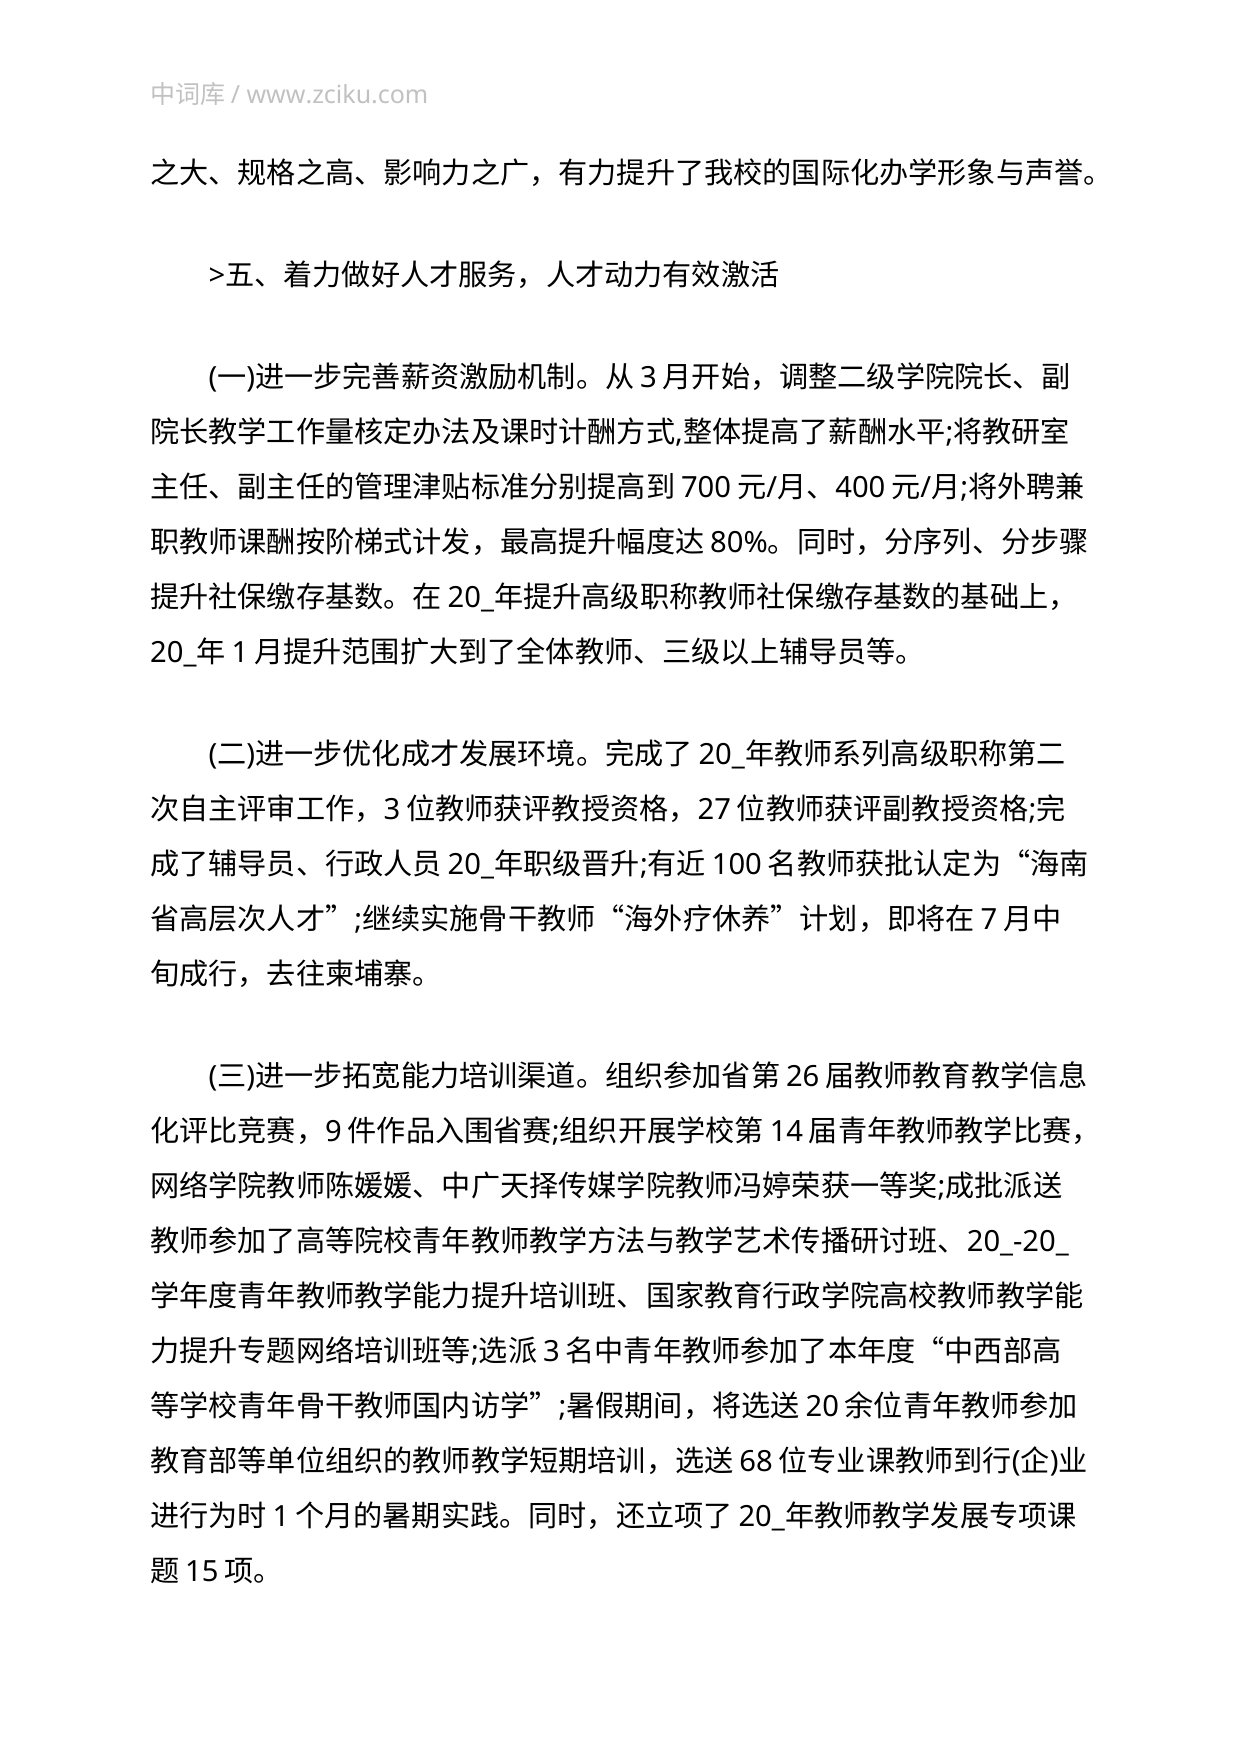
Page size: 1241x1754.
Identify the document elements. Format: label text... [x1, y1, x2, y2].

text (一)进一步完善薪资激励机制。从3月开始，调整二级学院院长、副院长教学工作量核定办法及课时计酬方式,整体提高了薪酬水平;将教研室主任、副主任的管理津贴标准分别提高到700元/月、400元/月;将外聘兼职教师课酬按阶梯式计发，最高提升幅度达80%。同时，分序列、分步骤提升社保缴存基数。在20_年提升高级职称教师社保缴存基数的基础上，20_年1月提升范围扩大到了全体教师、三级以上辅导员等。 [150, 354, 1090, 671]
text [150, 150, 1090, 192]
text (二)进一步优化成才发展环境。完成了20_年教师系列高级职称第二次自主评审工作，3位教师获评教授资格，27位教师获评副教授资格;完成了辅导员、行政人员20_年职级晋升;有近100名教师获批认定为“海南省高层次人才”;继续实施骨干教师“海外疗休养”计划，即将在7月中旬成行，去往柬埔寨。 [150, 731, 1090, 993]
text (三)进一步拓宽能力培训渠道。组织参加省第26届教师教育教学信息化评比竞赛，9件作品入围省赛;组织开展学校第14届青年教师教学比赛，网络学院教师陈媛媛、中广天择传媒学院教师冯婷荣获一等奖;成批派送教师参加了高等院校青年教师教学方法与教学艺术传播研讨班、20_-20_学年度青年教师教学能力提升培训班、国家教育行政学院高校教师教学能力提升专题网络培训班等;选派3名中青年教师参加了本年度“中西部高等学校青年骨干教师国内访学”;暑假期间，将选送20余位青年教师参加教育部等单位组织的教师教学短期培训，选送68位专业课教师到行(企)业进行为时1个月的暑期实践。同时，还立项了20_年教师教学发展专项课题15项。 [150, 1052, 1090, 1590]
text >五、着力做好人才服务，人才动力有效激活 [150, 252, 1090, 294]
